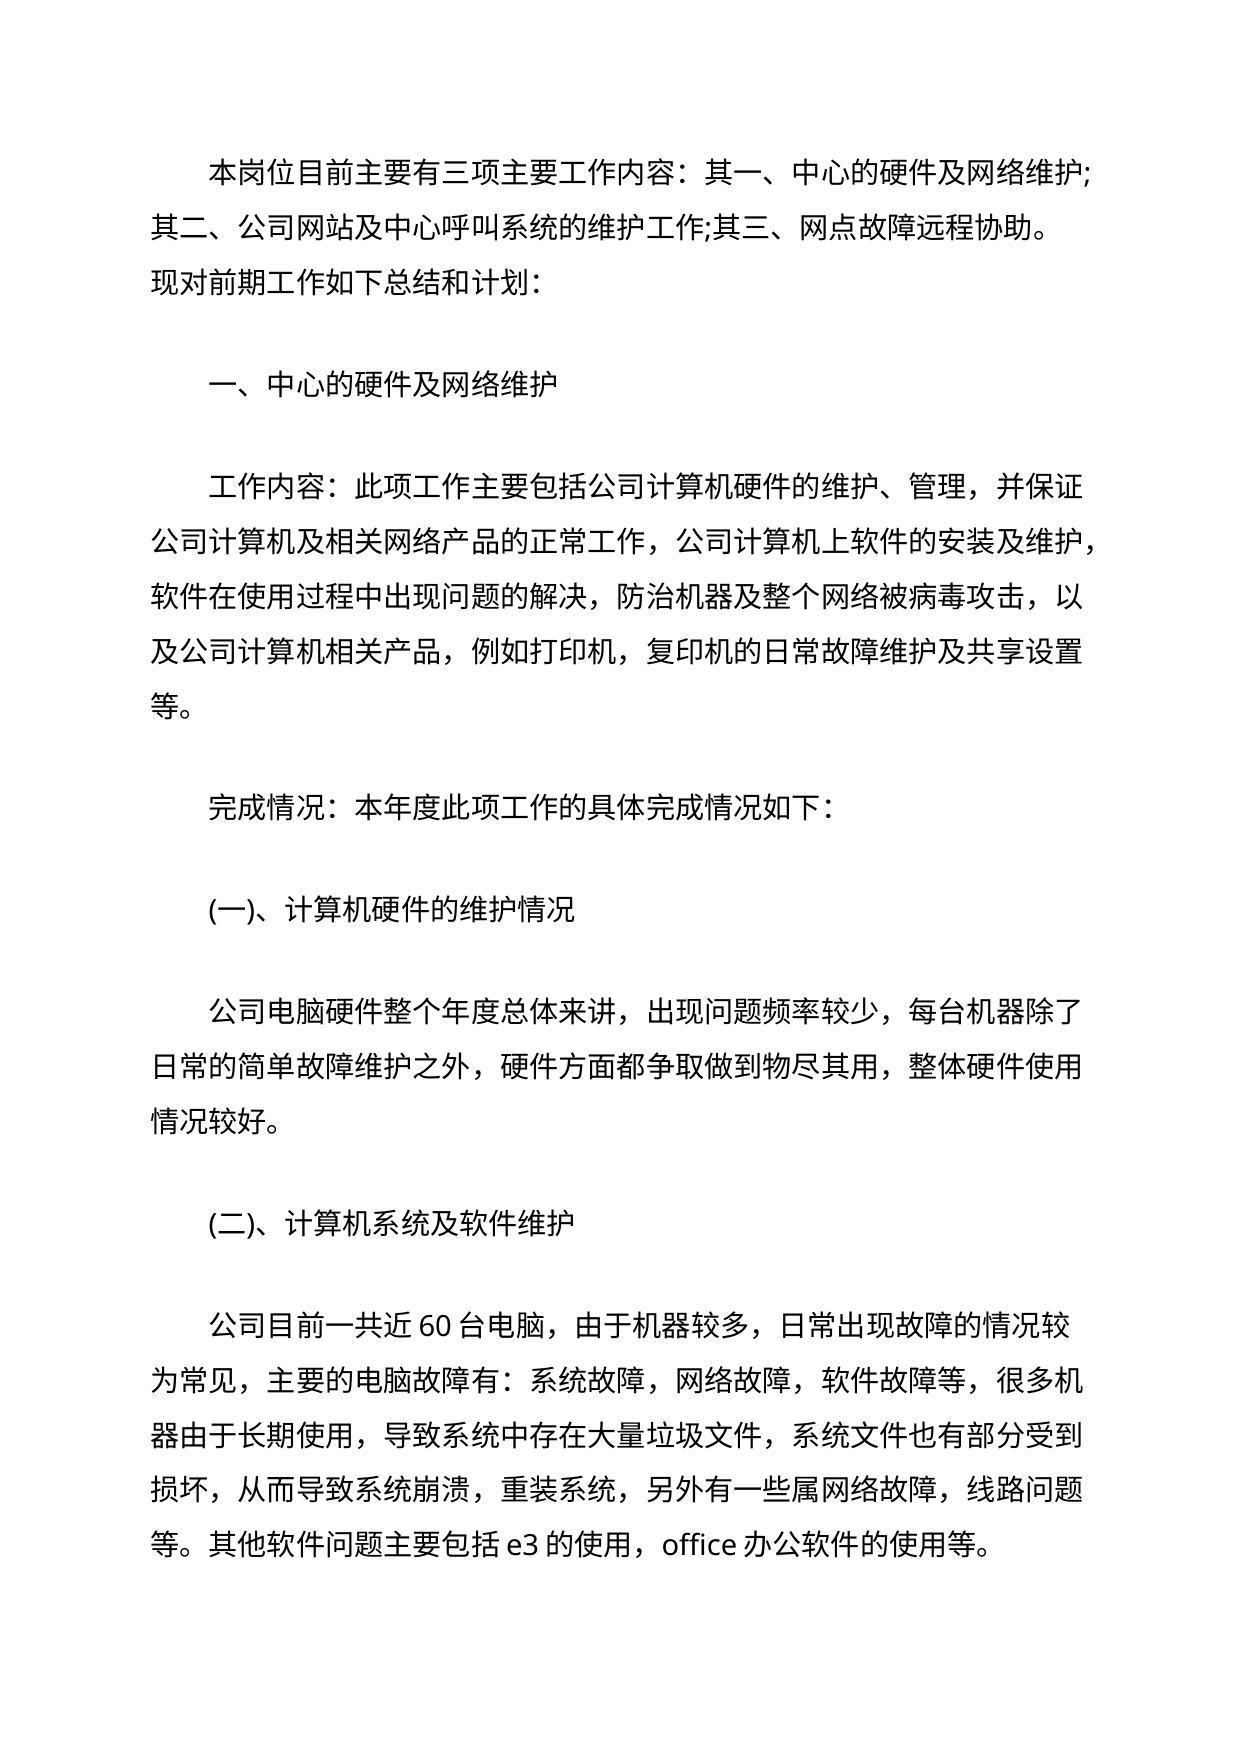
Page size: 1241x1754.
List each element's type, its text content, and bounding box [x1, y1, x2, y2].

text 完成情况：本年度此项工作的具体完成情况如下： [150, 785, 1090, 827]
text 一、中心的硬件及网络维护 [150, 362, 1090, 404]
text 公司目前一共近60台电脑，由于机器较多，日常出现故障的情况较为常见，主要的电脑故障有：系统故障，网络故障，软件故障等，很多机器由于长期使用，导致系统中存在大量垃圾文件，系统文件也有部分受到损坏，从而导致系统崩溃，重装系统，另外有一些属网络故障，线路问题等。其他软件问题主要包括e3的使用，office办公软件的使用等。 [150, 1302, 1090, 1564]
text (二)、计算机系统及软件维护 [150, 1200, 1090, 1243]
text (一)、计算机硬件的维护情况 [150, 887, 1090, 929]
text 本岗位目前主要有三项主要工作内容：其一、中心的硬件及网络维护;其二、公司网站及中心呼叫系统的维护工作;其三、网点故障远程协助。现对前期工作如下总结和计划： [150, 150, 1090, 302]
text 工作内容：此项工作主要包括公司计算机硬件的维护、管理，并保证公司计算机及相关网络产品的正常工作，公司计算机上软件的安装及维护，软件在使用过程中出现问题的解决，防治机器及整个网络被病毒攻击，以及公司计算机相关产品，例如打印机，复印机的日常故障维护及共享设置等。 [150, 463, 1090, 725]
text 公司电脑硬件整个年度总体来讲，出现问题频率较少，每台机器除了日常的简单故障维护之外，硬件方面都争取做到物尽其用，整体硬件使用情况较好。 [150, 989, 1090, 1141]
